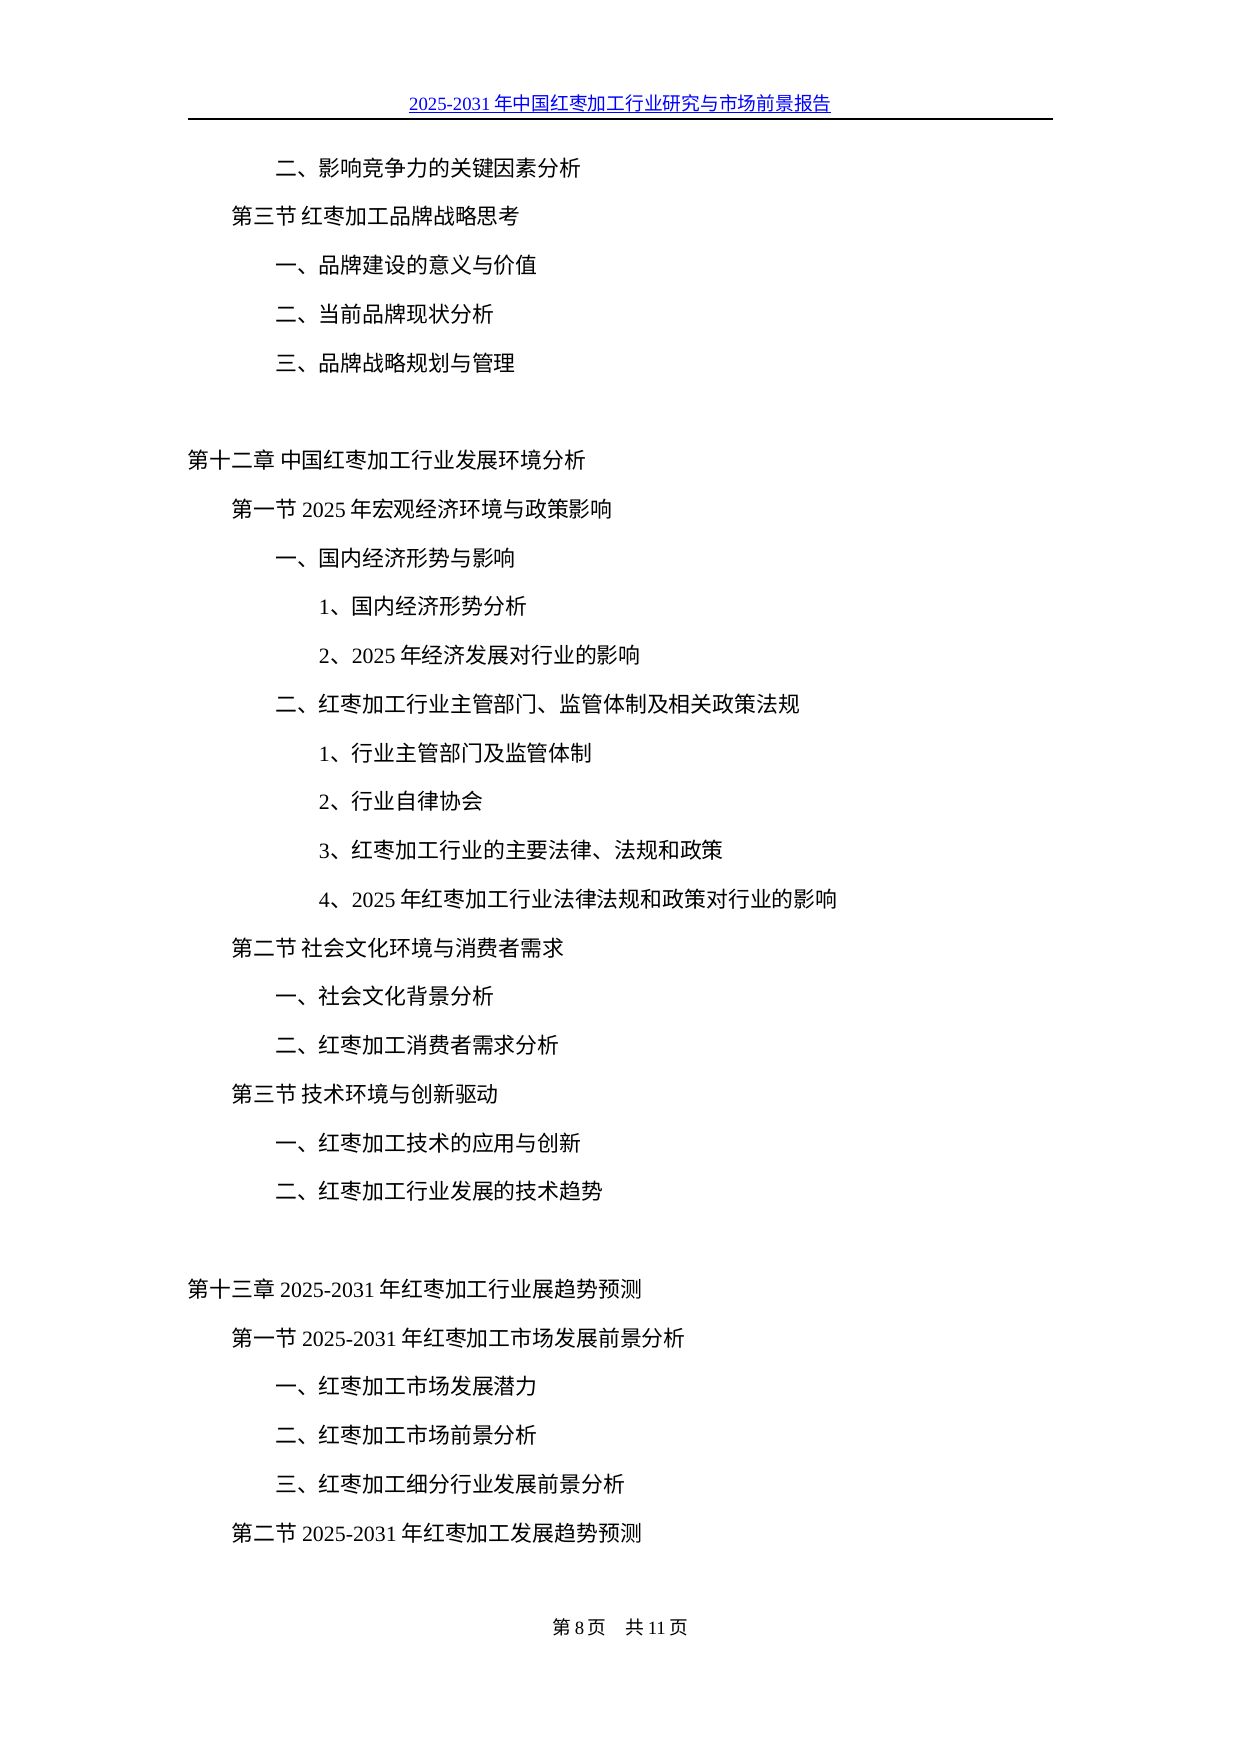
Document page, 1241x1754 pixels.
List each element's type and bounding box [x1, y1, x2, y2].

text [187, 150, 1053, 1548]
